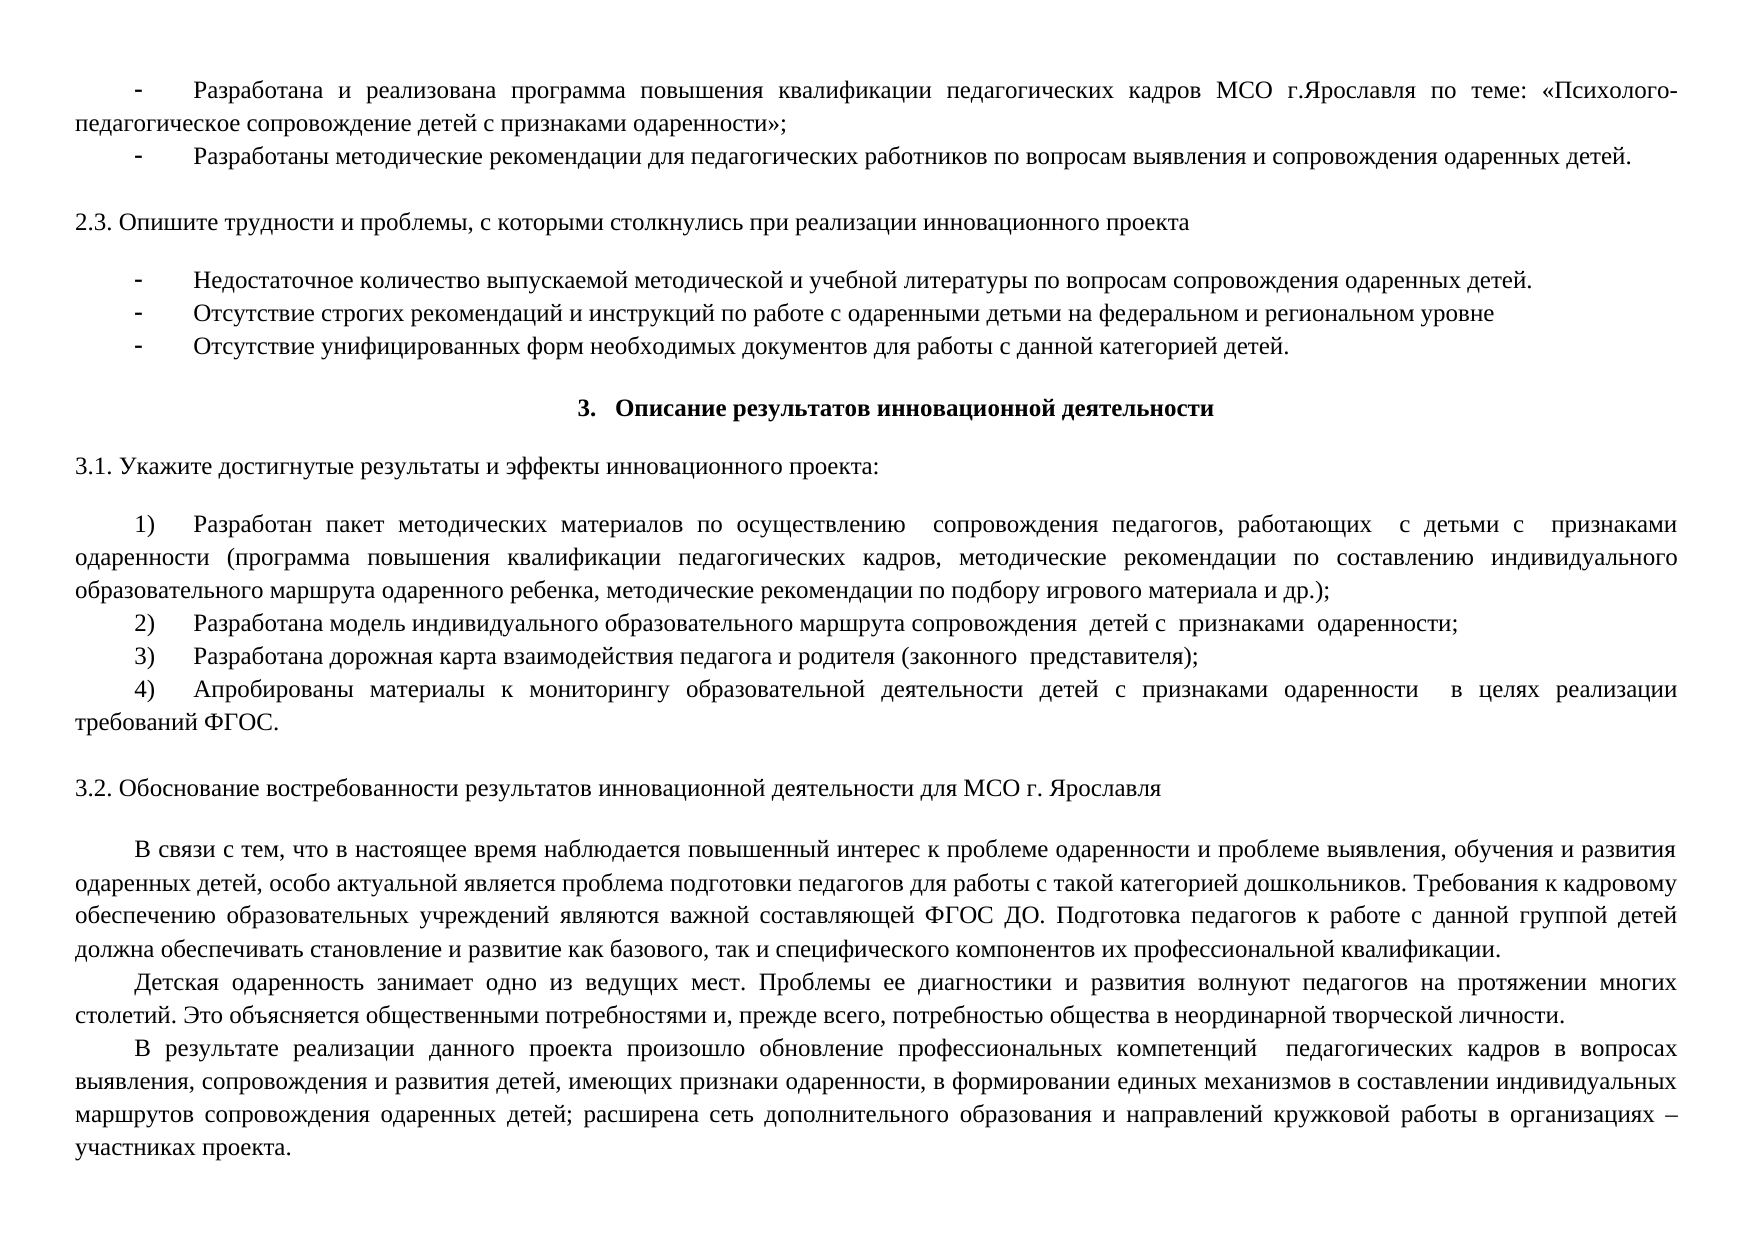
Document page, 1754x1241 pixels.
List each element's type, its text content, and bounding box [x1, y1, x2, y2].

list Разработана модель индивидуального образовательного маршрута сопровождения детей с признаками одаренности; [75, 757, 1679, 786]
list Отсутствие унифицированных форм необходимых документов для работы с данной категорией детей. [75, 452, 1679, 480]
text 2.3. Опишите трудности и проблемы, с которыми столкнулись при реализации инновационного проекта [75, 269, 1679, 298]
list Отсутствие строгих рекомендаций и инструкций по работе с одаренными детьми на федеральном и региональном уровне [75, 389, 1679, 418]
text 3.1. Укажите достигнутые результаты и эффекты инновационного проекта: [75, 571, 1679, 600]
list Разработана и реализована программа повышения квалификации педагогических кадров МСО г.Ярославля по теме: «Психолого-педагогическое сопровождение детей с признаками одаренности»; [75, 137, 1679, 199]
list Разработаны методические рекомендации для педагогических работников по вопросам выявления и сопровождения одаренных детей. [75, 203, 1679, 232]
text 3.2. Обоснование востребованности результатов инновационной деятельности для МСО г. Ярославля [75, 981, 1679, 1009]
list Разработана дорожная карта взаимодействия педагога и родителя (законного представителя); [75, 819, 1679, 848]
list Организовано обучение педагогов учреждения на КПК по ФГОС ДО и образовательным технологиям; [75, 75, 1679, 104]
list Апробированы материалы к мониторингу образовательной деятельности детей с признаками одаренности в целях реализации требований ФГОС. [75, 882, 1679, 943]
list Разработан пакет методических материалов по осуществлению сопровождения педагогов, работающих с детьми с признаками одаренности (программа повышения квалификации педагогических кадров, методические рекомендации по составлению индивидуального образовательного маршрута одаренного ребенка, методические рекомендации по подбору игрового материала и др.); [75, 629, 1679, 724]
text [75, 1043, 1679, 1104]
list Описание результатов инновационной деятельности [112, 514, 1679, 542]
list Недостаточное количество выпускаемой методической и учебной литературы по вопросам сопровождения одаренных детей. [75, 327, 1679, 356]
